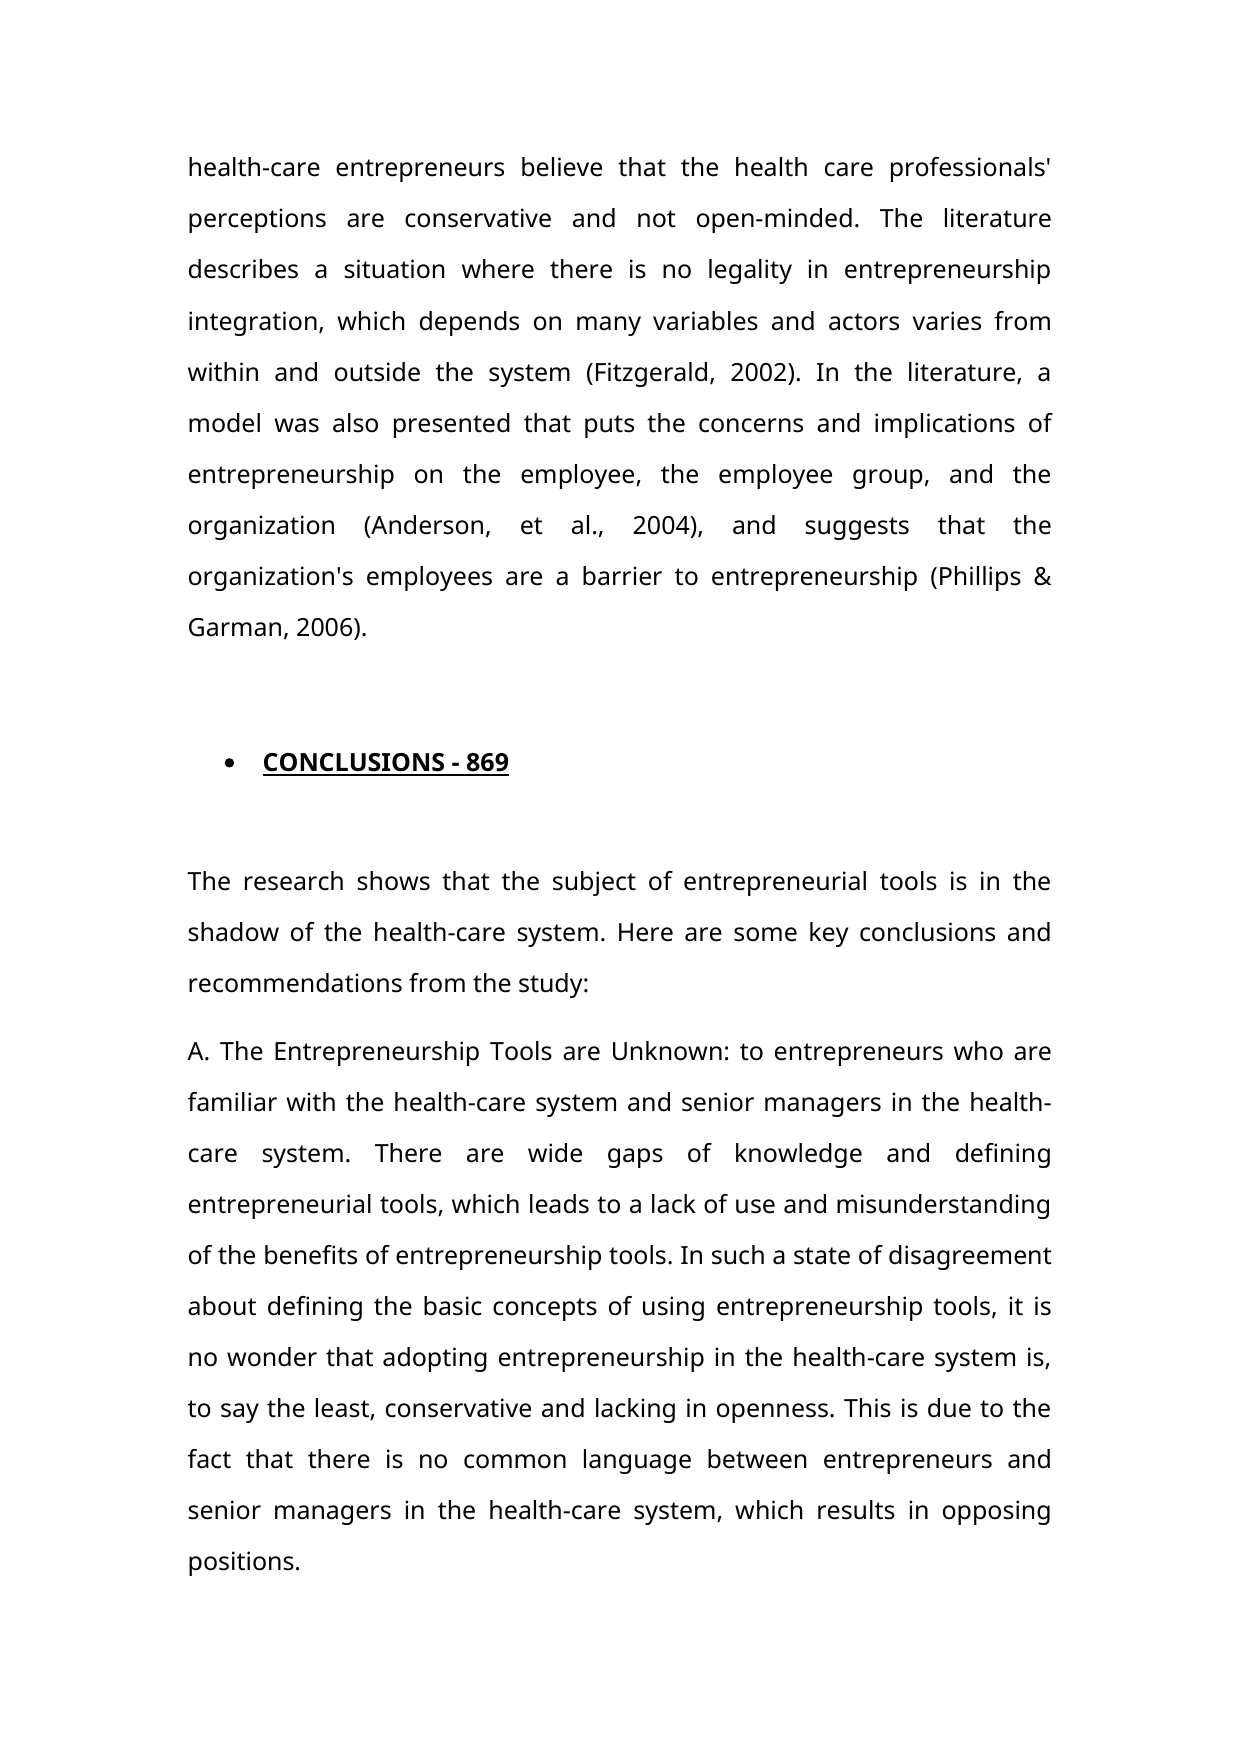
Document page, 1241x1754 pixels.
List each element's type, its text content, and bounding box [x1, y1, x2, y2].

text The research shows that the subject of entrepreneurial tools is in the shadow of the health-care system. Here are some key conclusions and recommendations from the study: [187, 863, 1053, 1000]
list CONCLUSIONS - 869 [225, 745, 1053, 779]
text A. The Entrepreneurship Tools are Unknown: to entrepreneurs who are familiar with the health-care system and senior managers in the health-care system. There are wide gaps of knowledge and defining entrepreneurial tools, which leads to a lack of use and misunderstanding of the benefits of entrepreneurship tools. In such a state of disagreement about defining the basic concepts of using entrepreneurship tools, it is no wonder that adopting entrepreneurship in the health-care system is, to say the least, conservative and lacking in openness. This is due to the fact that there is no common language between entrepreneurs and senior managers in the health-care system, which results in opposing positions. [187, 1033, 1053, 1578]
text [187, 150, 1053, 643]
